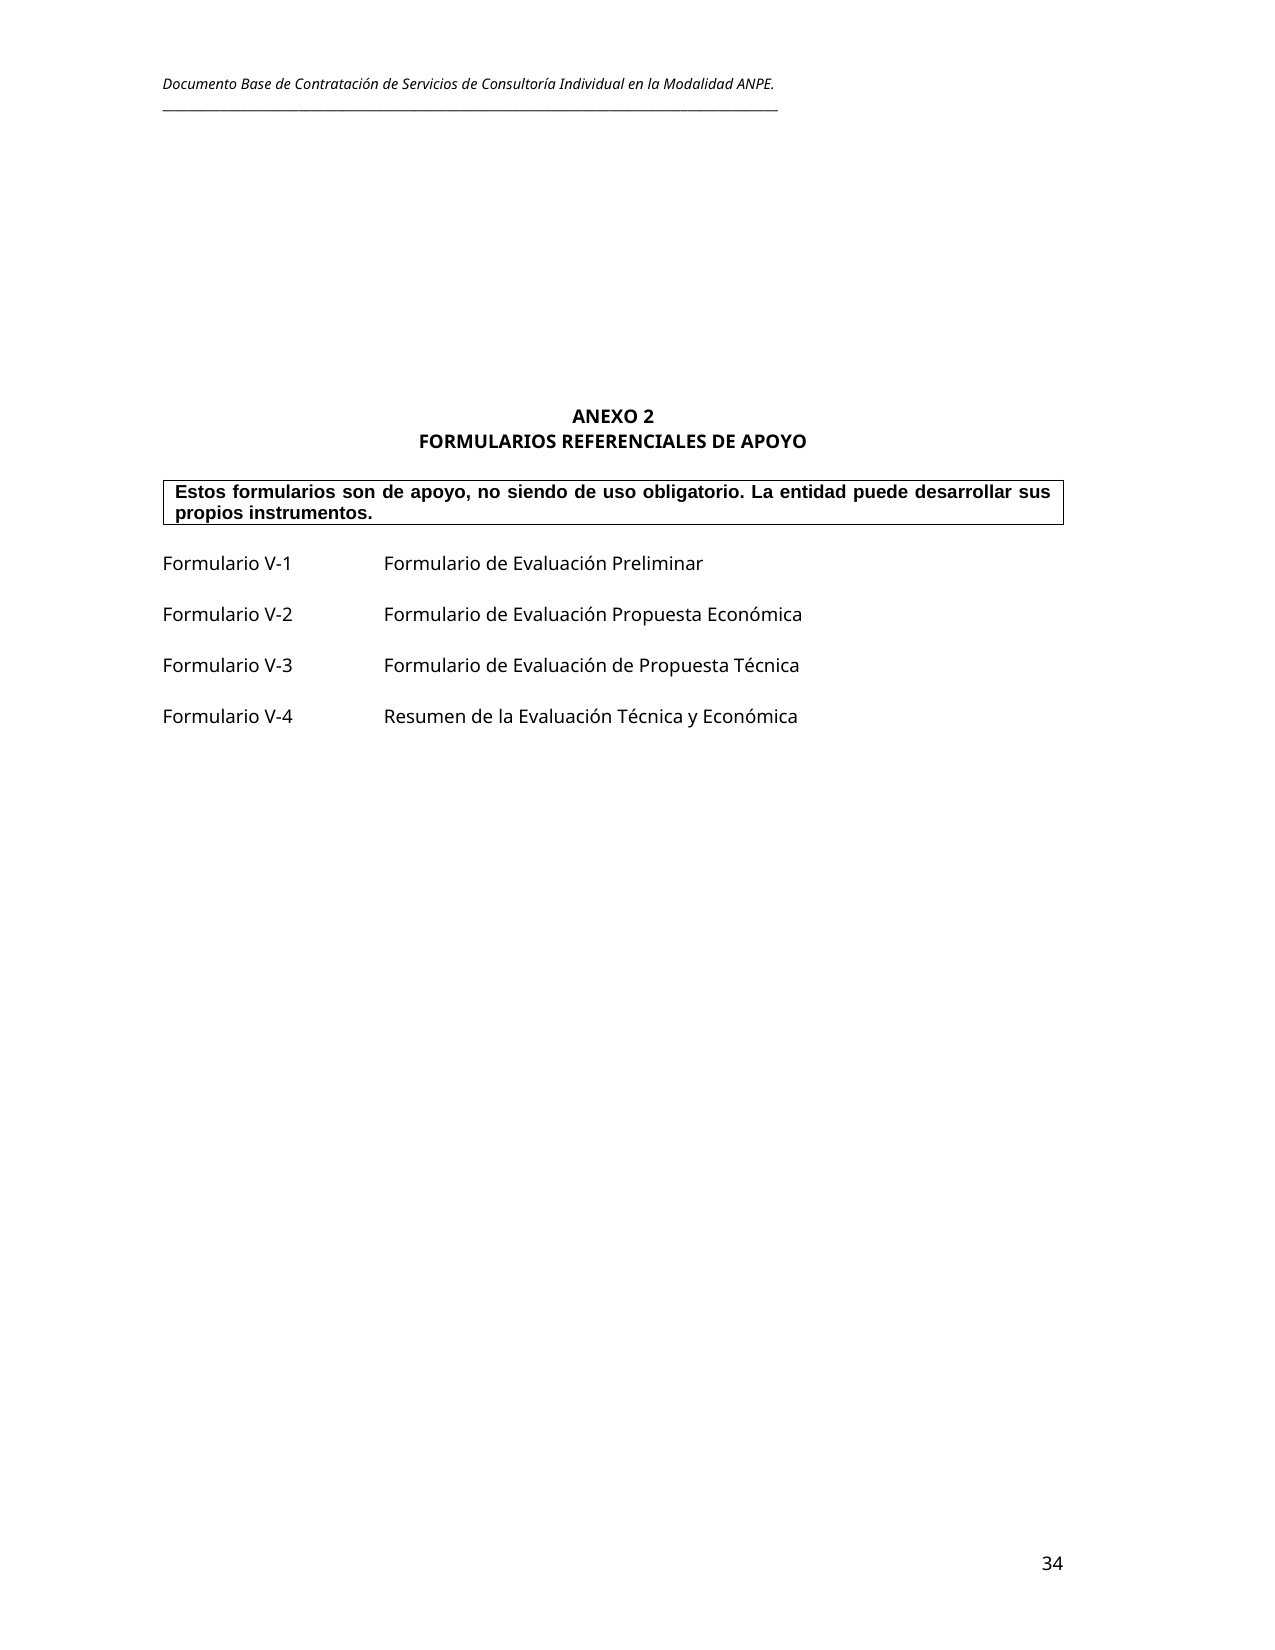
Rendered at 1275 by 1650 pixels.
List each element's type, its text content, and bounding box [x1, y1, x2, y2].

text Formulario V-1 Formulario de Evaluación Preliminar [162, 550, 1063, 576]
table_header Estos formularios son de apoyo, no siendo de uso obligatorio. La entidad puede desarrollar sus propios instrumentos. [164, 481, 1063, 524]
text Formulario V-3 Formulario de Evaluación de Propuesta Técnica [162, 652, 1063, 678]
text ANEXO 2 [162, 403, 1063, 428]
text Formulario V-2 Formulario de Evaluación Propuesta Económica [162, 601, 1063, 627]
text FORMULARIOS REFERENCIALES DE APOYO [162, 428, 1063, 454]
text Formulario V-4 Resumen de la Evaluación Técnica y Económica [162, 703, 1063, 729]
